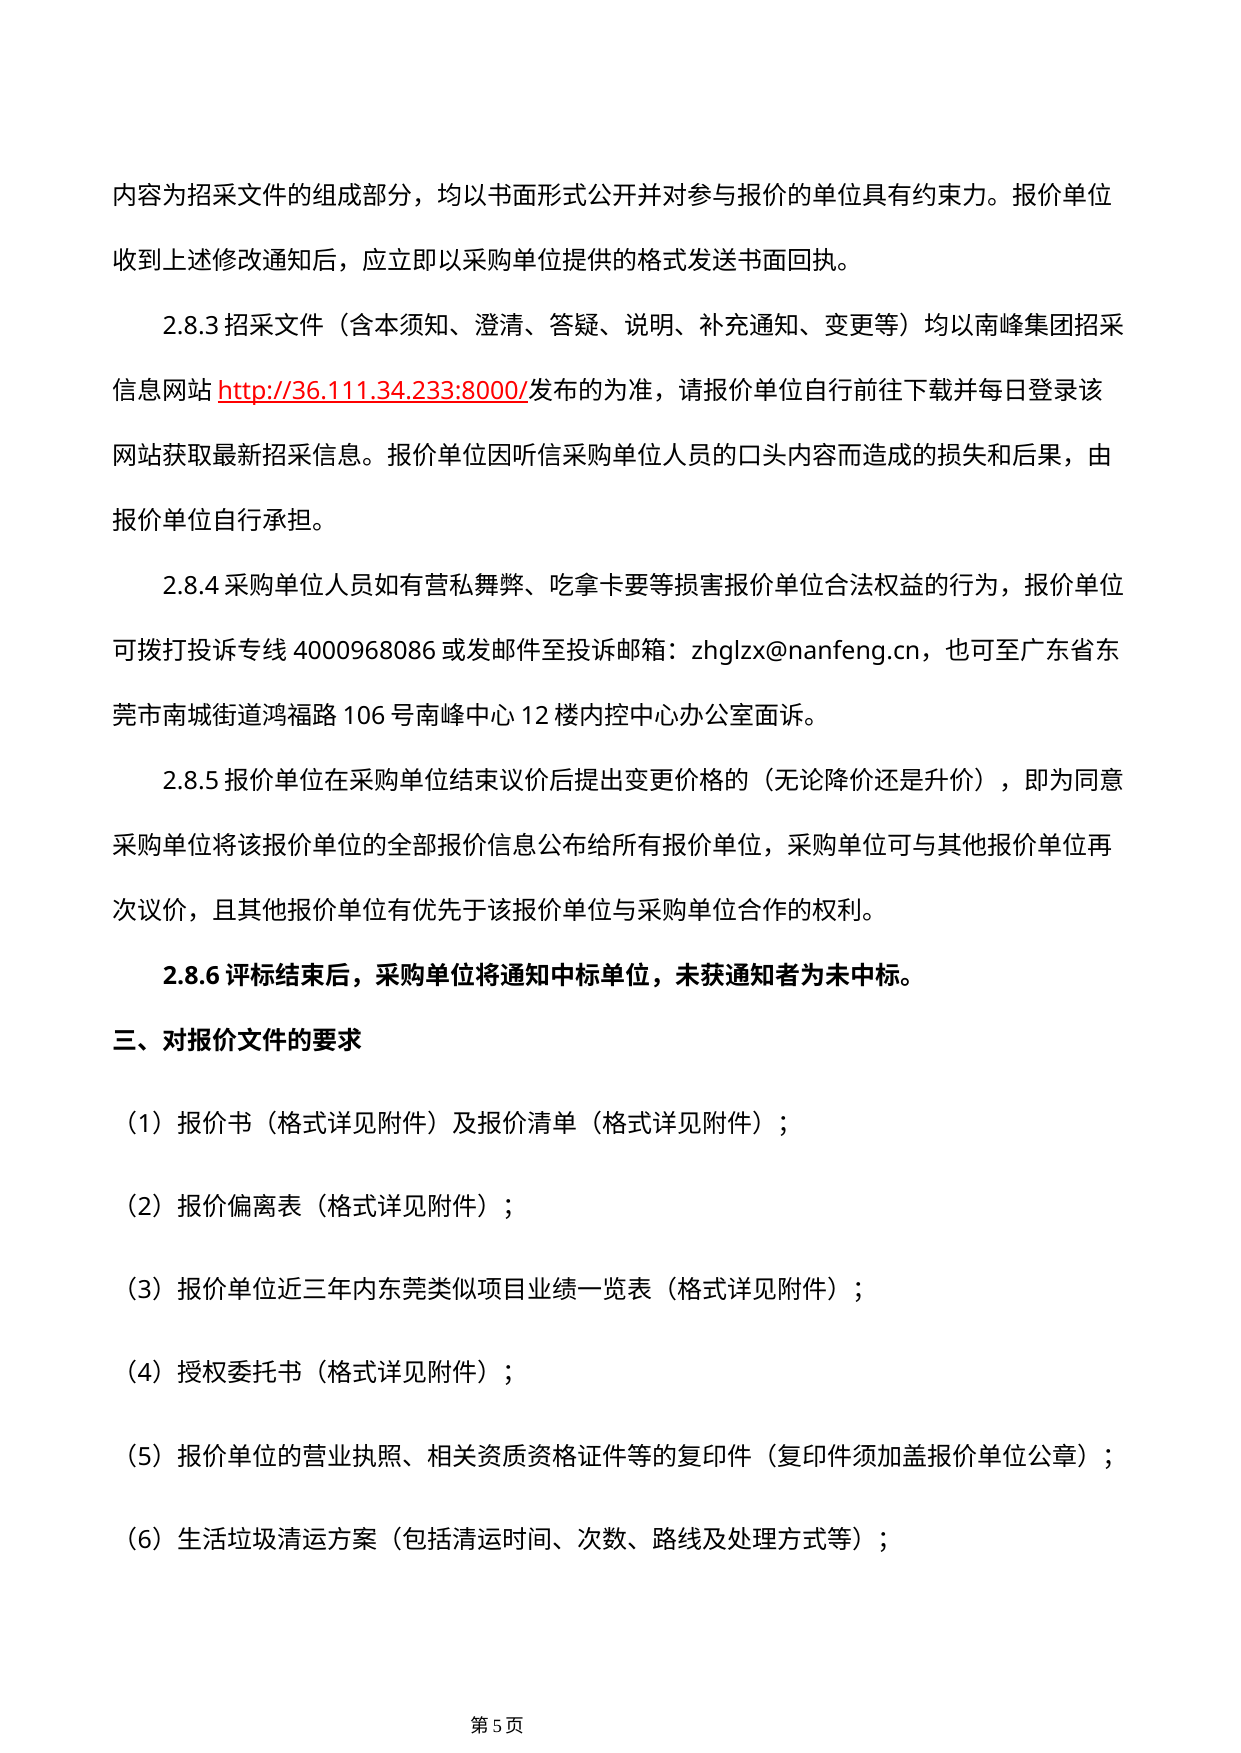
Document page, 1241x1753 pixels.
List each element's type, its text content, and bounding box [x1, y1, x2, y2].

text （4）授权委托书（格式详见附件）； [112, 1338, 1117, 1403]
list 2.8.6评标结束后，采购单位将通知中标单位，未获通知者为未中标。 [112, 941, 1128, 1006]
list 2.8.4采购单位人员如有营私舞弊、吃拿卡要等损害报价单位合法权益的行为，报价单位可拨打投诉专线 4000968086或发邮件至投诉邮箱：zhglzx@nanfeng.cn，也可至广东省东莞市南城街道鸿福路106号南峰中心12楼内控中心办公室面诉。 [112, 551, 1128, 746]
list 2.8.3招采文件（含本须知、澄清、答疑、说明、补充通知、变更等）均以南峰集团招采信息网站http://36.111.34.233:8000/发布的为准，请报价单位自行前往下载并每日登录该网站获取最新招采信息。报价单位因听信采购单位人员的口头内容而造成的损失和后果，由报价单位自行承担。 [112, 291, 1128, 551]
text （6）生活垃圾清运方案（包括清运时间、次数、路线及处理方式等）； [112, 1505, 1128, 1570]
text 三、对报价文件的要求 [112, 1006, 1128, 1071]
text （3）报价单位近三年内东莞类似项目业绩一览表（格式详见附件）； [112, 1255, 1128, 1320]
list 2.8.5报价单位在采购单位结束议价后提出变更价格的（无论降价还是升价），即为同意采购单位将该报价单位的全部报价信息公布给所有报价单位，采购单位可与其他报价单位再次议价，且其他报价单位有优先于该报价单位与采购单位合作的权利。 [112, 746, 1128, 941]
text （5）报价单位的营业执照、相关资质资格证件等的复印件（复印件须加盖报价单位公章）； [112, 1422, 1128, 1487]
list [112, 161, 1128, 291]
text （2）报价偏离表（格式详见附件）； [112, 1172, 1128, 1237]
text （1）报价书（格式详见附件）及报价清单（格式详见附件）； [112, 1089, 1128, 1154]
